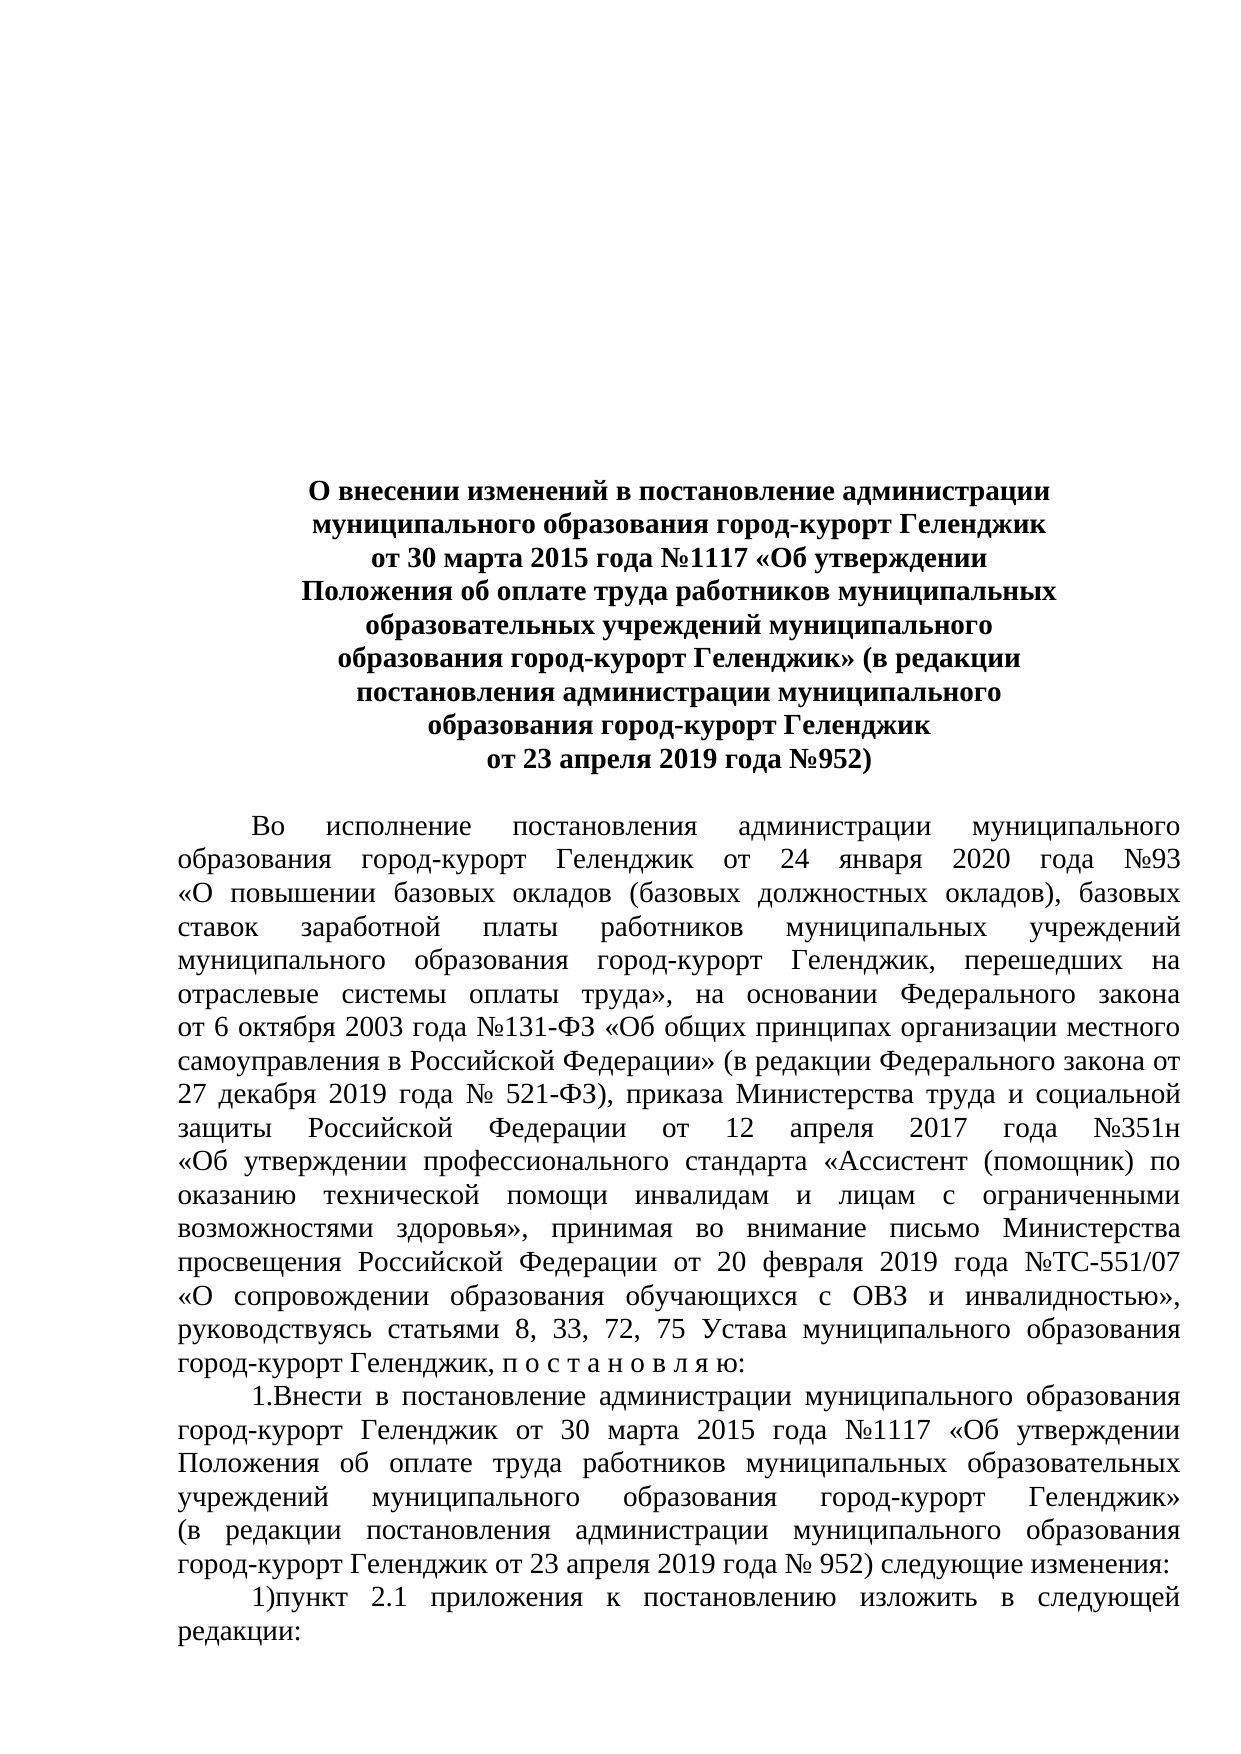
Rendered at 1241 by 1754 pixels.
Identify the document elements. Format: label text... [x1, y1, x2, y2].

text О внесении изменений в постановление администрации [177, 473, 1181, 506]
text образования город-курорт Геленджик» (в редакции [177, 640, 1181, 674]
text 1)пункт 2.1 приложения к постановлению изложить в следующей редакции: [177, 1579, 1181, 1647]
text муниципального образования город-курорт Геленджик [177, 506, 1181, 540]
text образовательных учреждений муниципального [177, 607, 1181, 640]
text Во исполнение постановления администрации муниципального образования город-курорт Геленджик от 24 января 2020 года №93 «О повышении базовых окладов (базовых должностных окладов), базовых ставок заработной платы работников муниципальных учреждений муниципального образования город-курорт Геленджик, перешедших на отраслевые системы оплаты труда», на основании Федерального закона от 6 октября 2003 года №131-ФЗ «Об общих принципах организации местного самоуправления в Российской Федерации» (в редакции Федерального закона от 27 декабря 2019 года № 521-ФЗ), приказа Министерства труда и социальной защиты Российской Федерации от 12 апреля 2017 года №351н «Об утверждении профессионального стандарта «Ассистент (помощник) по оказанию технической помощи инвалидам и лицам с ограниченными возможностями здоровья», принимая во внимание письмо Министерства просвещения Российской Федерации от 20 февраля 2019 года №ТС-551/07 «О сопровождении образования обучающихся с ОВЗ и инвалидностью», руководствуясь статьями 8, 33, 72, 75 Устава муниципального образования город-курорт Геленджик, п о с т а н о в л я ю: [177, 808, 1181, 1378]
text от 23 апреля 2019 года №952) [177, 741, 1181, 774]
text постановления администрации муниципального [177, 674, 1181, 707]
text образования город-курорт Геленджик [177, 707, 1181, 741]
text от 30 марта 2015 года №1117 «Об утверждении [177, 540, 1181, 573]
text Положения об оплате труда работников муниципальных [177, 573, 1181, 607]
text 1.Внести в постановление администрации муниципального образования город-курорт Геленджик от 30 марта 2015 года №1117 «Об утверждении Положения об оплате труда работников муниципальных образовательных учреждений муниципального образования город-курорт Геленджик» (в редакции постановления администрации муниципального образования город-курорт Геленджик от 23 апреля 2019 года № 952) следующие изменения: [177, 1378, 1181, 1579]
